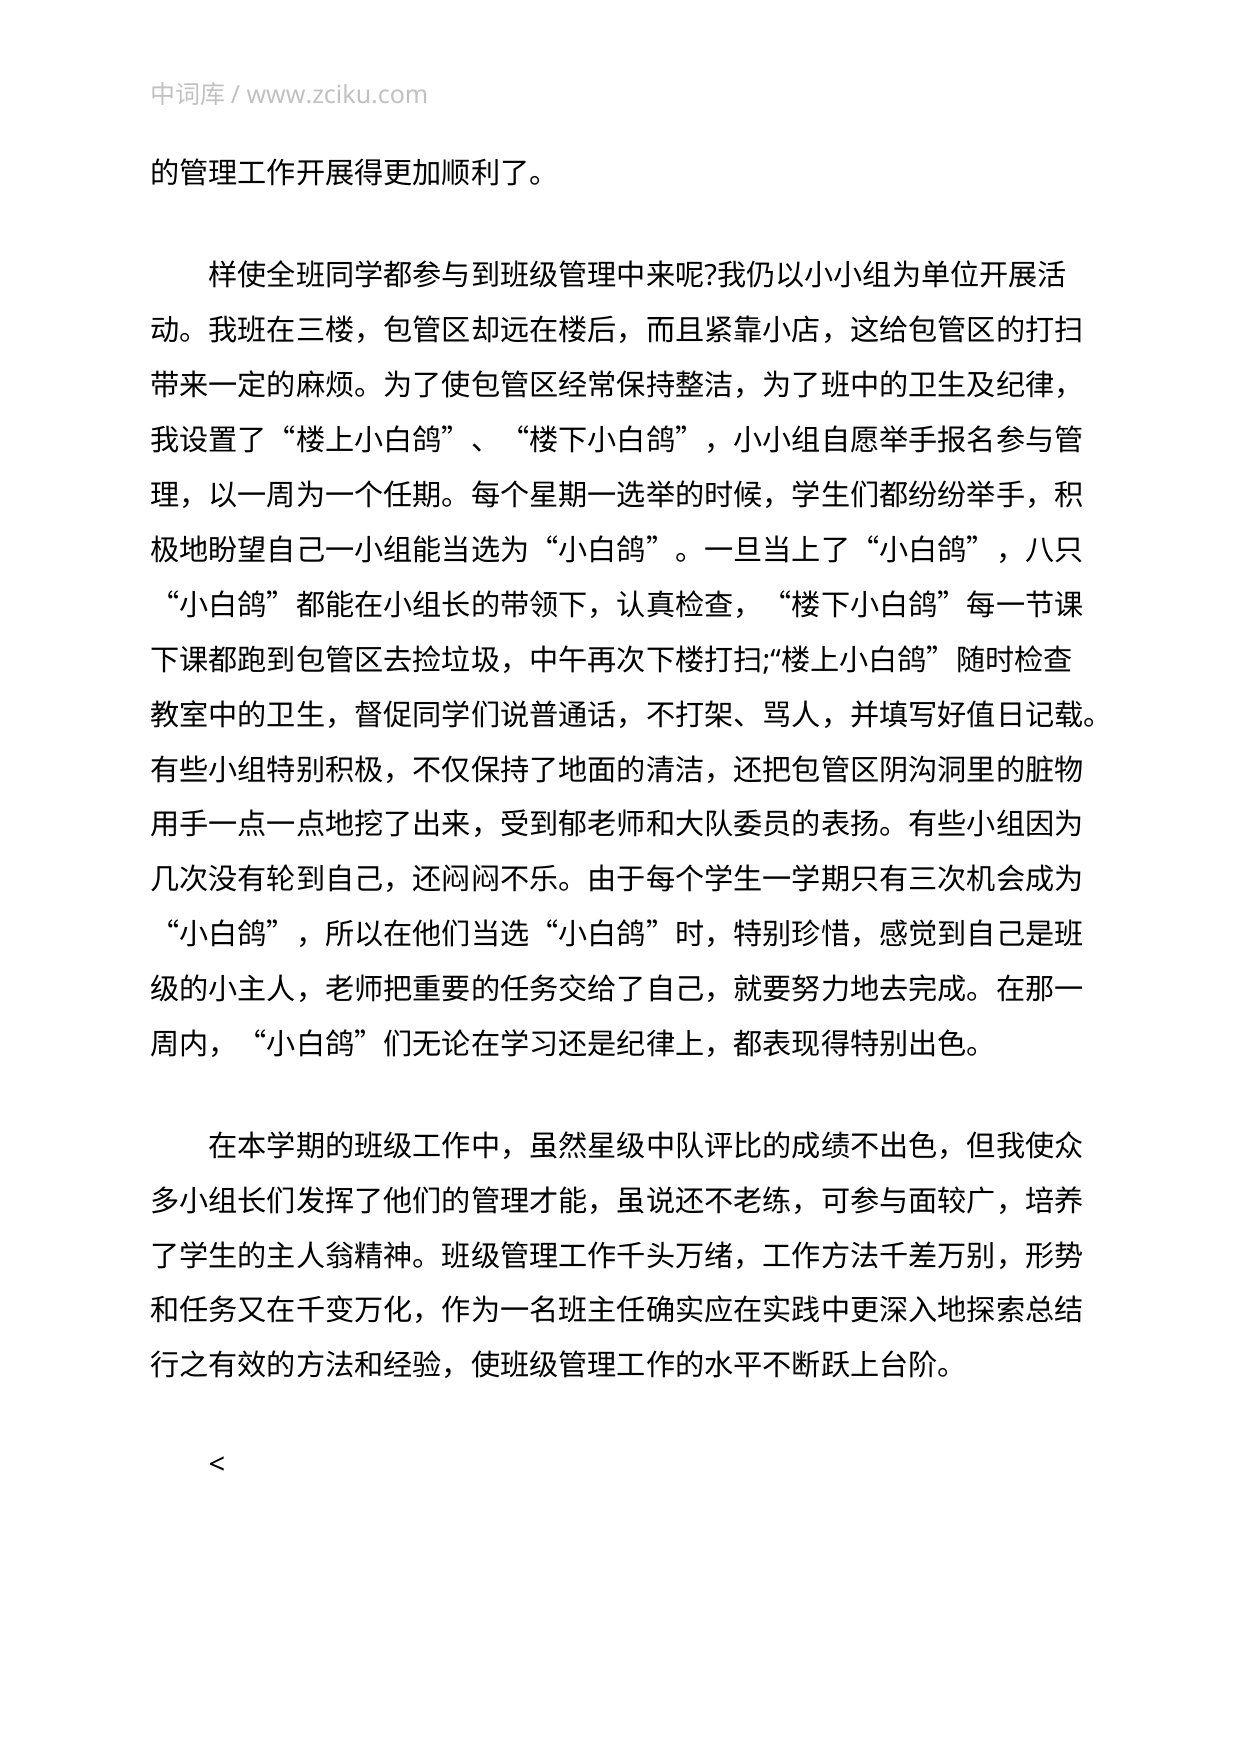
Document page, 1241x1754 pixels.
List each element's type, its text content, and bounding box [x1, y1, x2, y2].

text < [150, 1444, 1090, 1483]
text 样使全班同学都参与到班级管理中来呢?我仍以小小组为单位开展活动。我班在三楼，包管区却远在楼后，而且紧靠小店，这给包管区的打扫带来一定的麻烦。为了使包管区经常保持整洁，为了班中的卫生及纪律，我设置了“楼上小白鸽”、“楼下小白鸽”，小小组自愿举手报名参与管理，以一周为一个任期。每个星期一选举的时候，学生们都纷纷举手，积极地盼望自己一小组能当选为“小白鸽”。一旦当上了“小白鸽”，八只“小白鸽”都能在小组长的带领下，认真检查，“楼下小白鸽”每一节课下课都跑到包管区去捡垃圾，中午再次下楼打扫;“楼上小白鸽”随时检查教室中的卫生，督促同学们说普通话，不打架、骂人，并填写好值日记载。有些小组特别积极，不仅保持了地面的清洁，还把包管区阴沟洞里的脏物用手一点一点地挖了出来，受到郁老师和大队委员的表扬。有些小组因为几次没有轮到自己，还闷闷不乐。由于每个学生一学期只有三次机会成为“小白鸽”，所以在他们当选“小白鸽”时，特别珍惜，感觉到自己是班级的小主人，老师把重要的任务交给了自己，就要努力地去完成。在那一周内，“小白鸽”们无论在学习还是纪律上，都表现得特别出色。 [150, 252, 1090, 1063]
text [150, 150, 1090, 192]
text 在本学期的班级工作中，虽然星级中队评比的成绩不出色，但我使众多小组长们发挥了他们的管理才能，虽说还不老练，可参与面较广，培养了学生的主人翁精神。班级管理工作千头万绪，工作方法千差万别，形势和任务又在千变万化，作为一名班主任确实应在实践中更深入地探索总结行之有效的方法和经验，使班级管理工作的水平不断跃上台阶。 [150, 1122, 1090, 1384]
